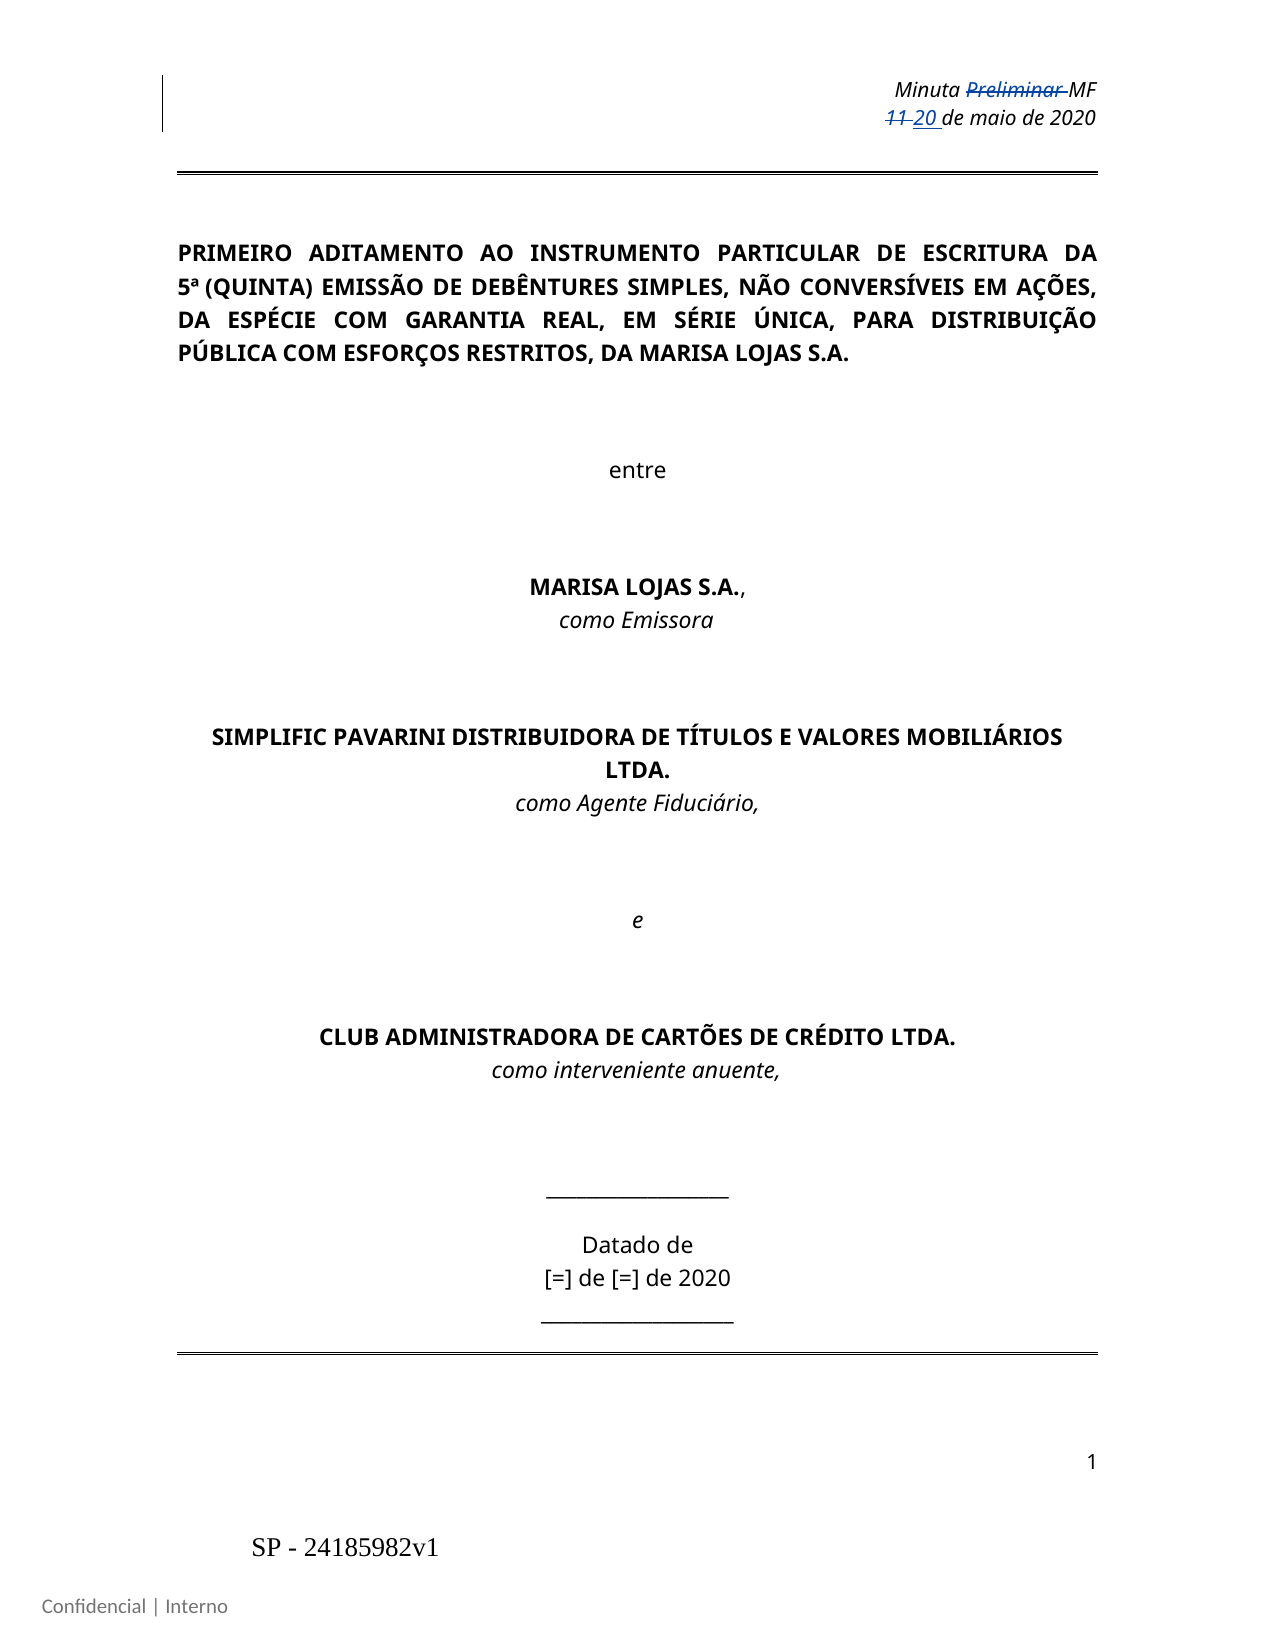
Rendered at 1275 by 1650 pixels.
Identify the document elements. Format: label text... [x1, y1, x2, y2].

text CLUB ADMINISTRADORA DE CARTÕES DE CRÉDITO LTDA. como interveniente anuente, [177, 1018, 1098, 1085]
text __________________ [177, 1168, 1098, 1202]
text MARISA LOJAS S.A., como Emissora [177, 568, 1098, 635]
text SIMPLIFIC PAVARINI DISTRIBUIDORA DE TÍTULOS E VALORES MOBILIÁRIOS LTDA. como Agente Fiduciário, [177, 718, 1098, 818]
text entre [177, 452, 1098, 485]
text Datado de [=] de [=] de 2020 ___________________ [177, 1227, 1098, 1327]
text e [177, 902, 1098, 935]
text PRIMEIRO ADITAMENTO AO INSTRUMENTO PARTICULAR DE ESCRITURA DA 5ª (QUINTA) EMISSÃO DE DEBÊNTURES SIMPLES, NÃO CONVERSÍVEIS EM AÇÕES, DA ESPÉCIE COM GARANTIA REAL, EM SÉRIE ÚNICA, PARA DISTRIBUIÇÃO PÚBLICA COM ESFORÇOS RESTRITOS, DA MARISA LOJAS S.A. [177, 230, 1098, 368]
